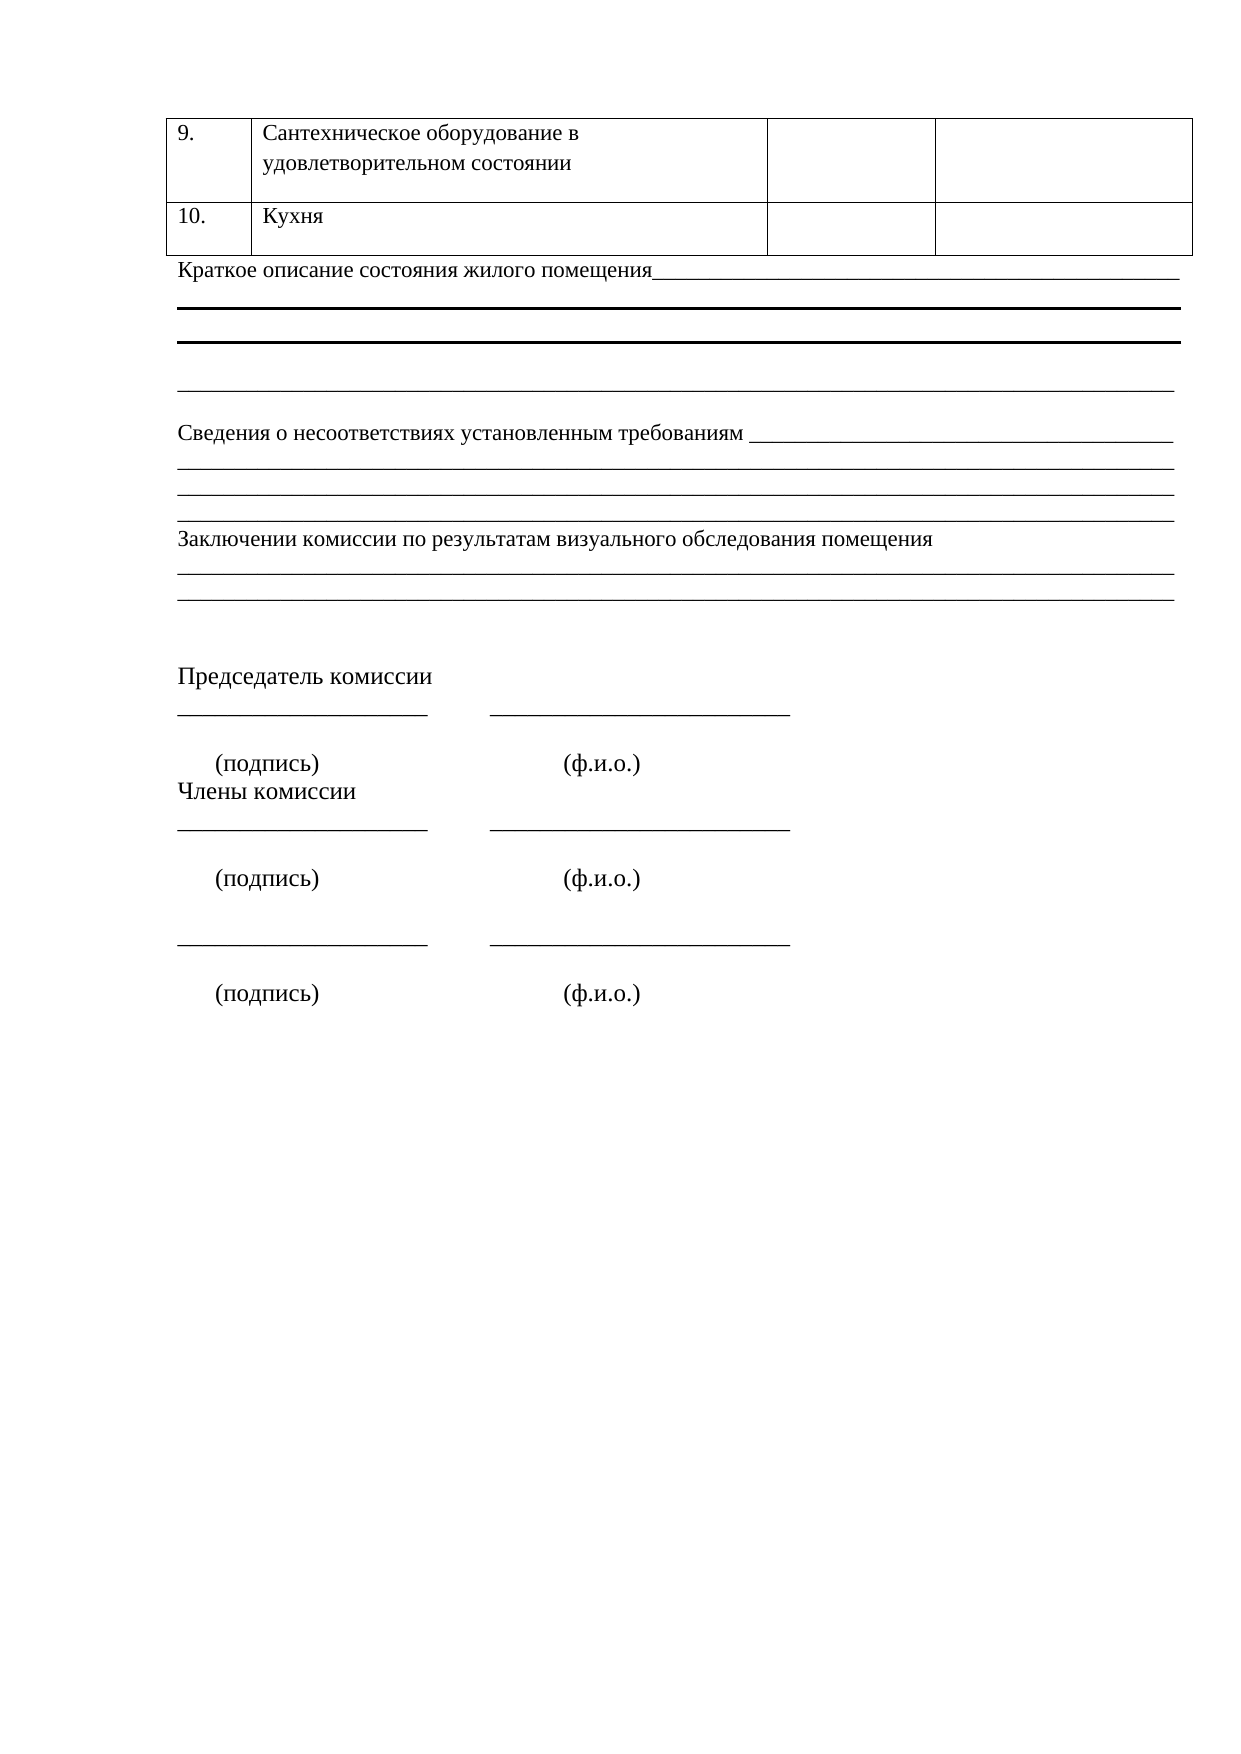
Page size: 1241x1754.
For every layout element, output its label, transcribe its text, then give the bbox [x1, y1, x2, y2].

table_cell Кухня [252, 203, 767, 255]
text (подпись) (ф.и.о.) [177, 978, 1181, 1006]
table_cell [936, 203, 1192, 255]
text Сведения о несоответствиях установленным требованиям _____________________________________ [177, 419, 1181, 446]
table_cell [768, 203, 935, 255]
text ____________________ ________________________ [177, 690, 1181, 719]
text (подпись) (ф.и.о.) [177, 748, 1181, 776]
text Заключении комиссии по результатам визуального обследования помещения [177, 525, 1181, 551]
text ____________________ ________________________ [177, 920, 1181, 949]
text (подпись) (ф.и.о.) [177, 863, 1181, 891]
table_cell 10. [167, 203, 251, 255]
text _______________________________________________________________________________________ [177, 368, 1181, 395]
text Члены комиссии [177, 776, 1181, 805]
text Краткое описание состояния жилого помещения______________________________________________ [177, 256, 1181, 282]
text ____________________ ________________________ [177, 805, 1181, 834]
text _____________________________________________________________________________________________________________________________________________________________________________________________________________________________________________________________________ [177, 446, 1181, 525]
table_cell 9. [167, 119, 251, 202]
table_cell [936, 119, 1192, 202]
text ______________________________________________________________________________________________________________________________________________________________________________ [177, 551, 1181, 604]
table_cell Сантехническое оборудование в удовлетворительном состоянии [252, 119, 767, 202]
text Председатель комиссии [177, 661, 1181, 690]
table_cell [768, 119, 935, 202]
